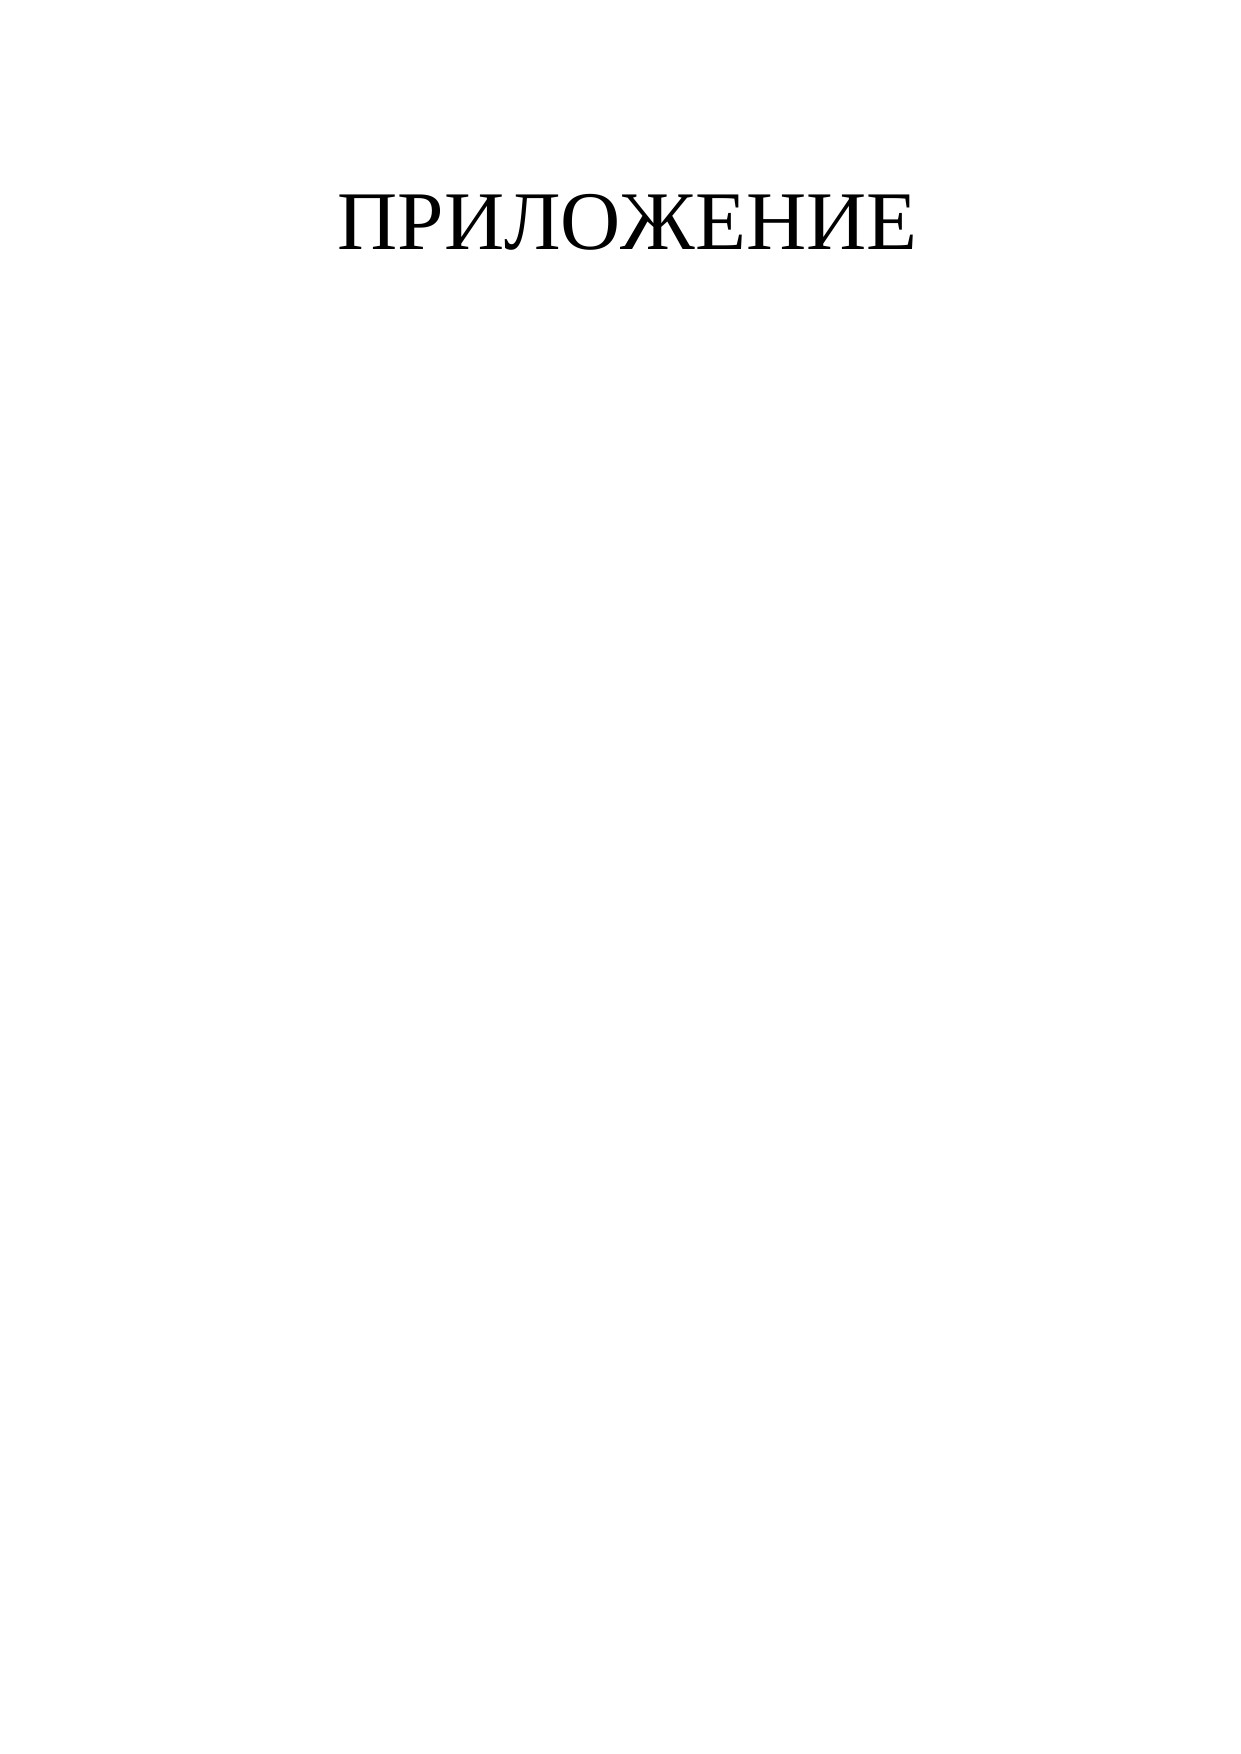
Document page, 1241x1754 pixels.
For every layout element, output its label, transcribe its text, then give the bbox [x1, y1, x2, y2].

text ПРИЛОЖЕНИЕ [61, 171, 1194, 267]
